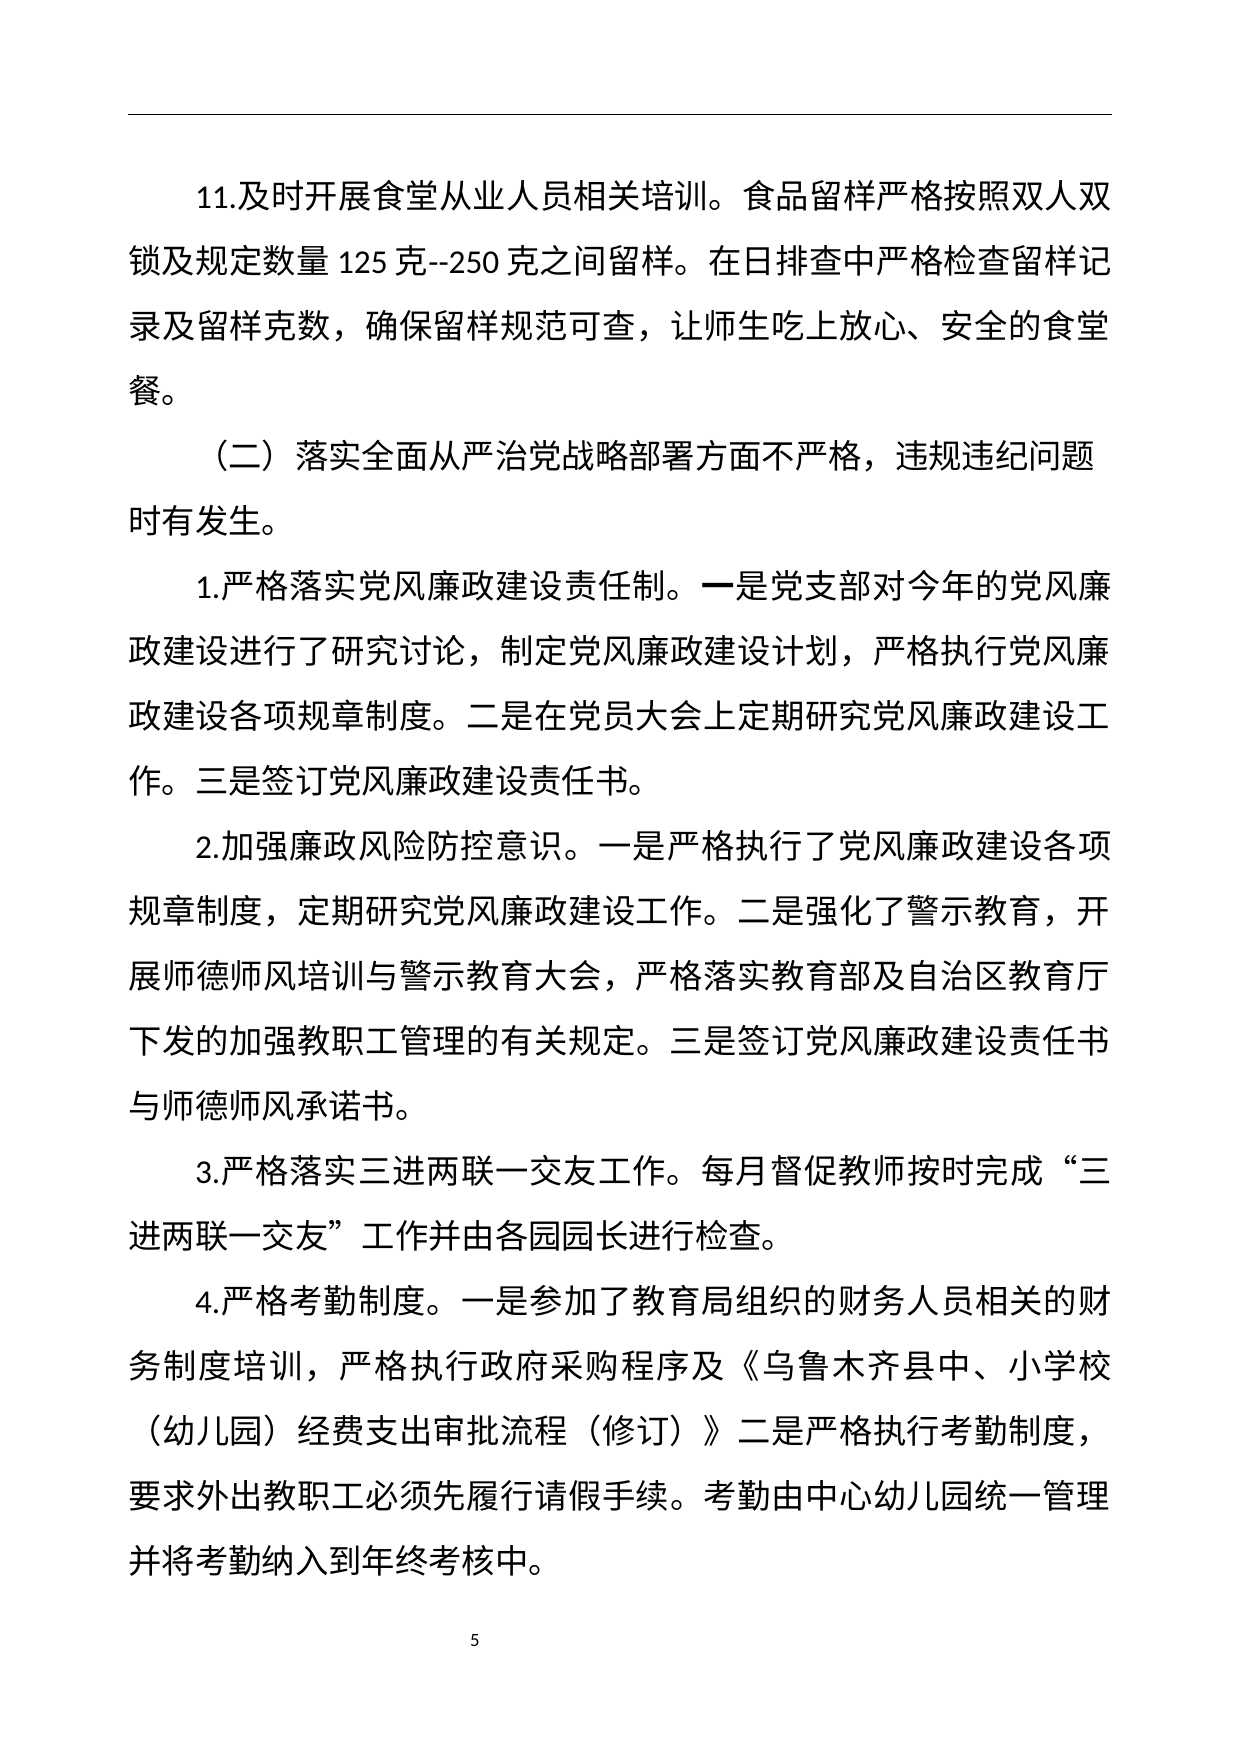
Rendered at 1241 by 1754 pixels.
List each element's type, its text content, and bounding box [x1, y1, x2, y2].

list 11.及时开展食堂从业人员相关培训。食品留样严格按照双人双锁及规定数量125克--250克之间留样。在日排查中严格检查留样记录及留样克数，确保留样规范可查，让师生吃上放心、安全的食堂餐。 [128, 162, 1112, 422]
list 3.严格落实三进两联一交友工作。每月督促教师按时完成“三进两联一交友”工作并由各园园长进行检查。 [128, 1137, 1112, 1267]
text （二）落实全面从严治党战略部署方面不严格，违规违纪问题时有发生。 [128, 422, 1112, 552]
list 4.严格考勤制度。一是参加了教育局组织的财务人员相关的财务制度培训，严格执行政府采购程序及《乌鲁木齐县中、小学校（幼儿园）经费支出审批流程（修订）》二是严格执行考勤制度，要求外出教职工必须先履行请假手续。考勤由中心幼儿园统一管理并将考勤纳入到年终考核中。 [128, 1267, 1112, 1592]
list 2.加强廉政风险防控意识。一是严格执行了党风廉政建设各项规章制度，定期研究党风廉政建设工作。二是强化了警示教育，开展师德师风培训与警示教育大会，严格落实教育部及自治区教育厅下发的加强教职工管理的有关规定。三是签订党风廉政建设责任书与师德师风承诺书。 [128, 812, 1112, 1137]
list 1.严格落实党风廉政建设责任制。一是党支部对今年的党风廉政建设进行了研究讨论，制定党风廉政建设计划，严格执行党风廉政建设各项规章制度。二是在党员大会上定期研究党风廉政建设工作。三是签订党风廉政建设责任书。 [128, 552, 1112, 812]
